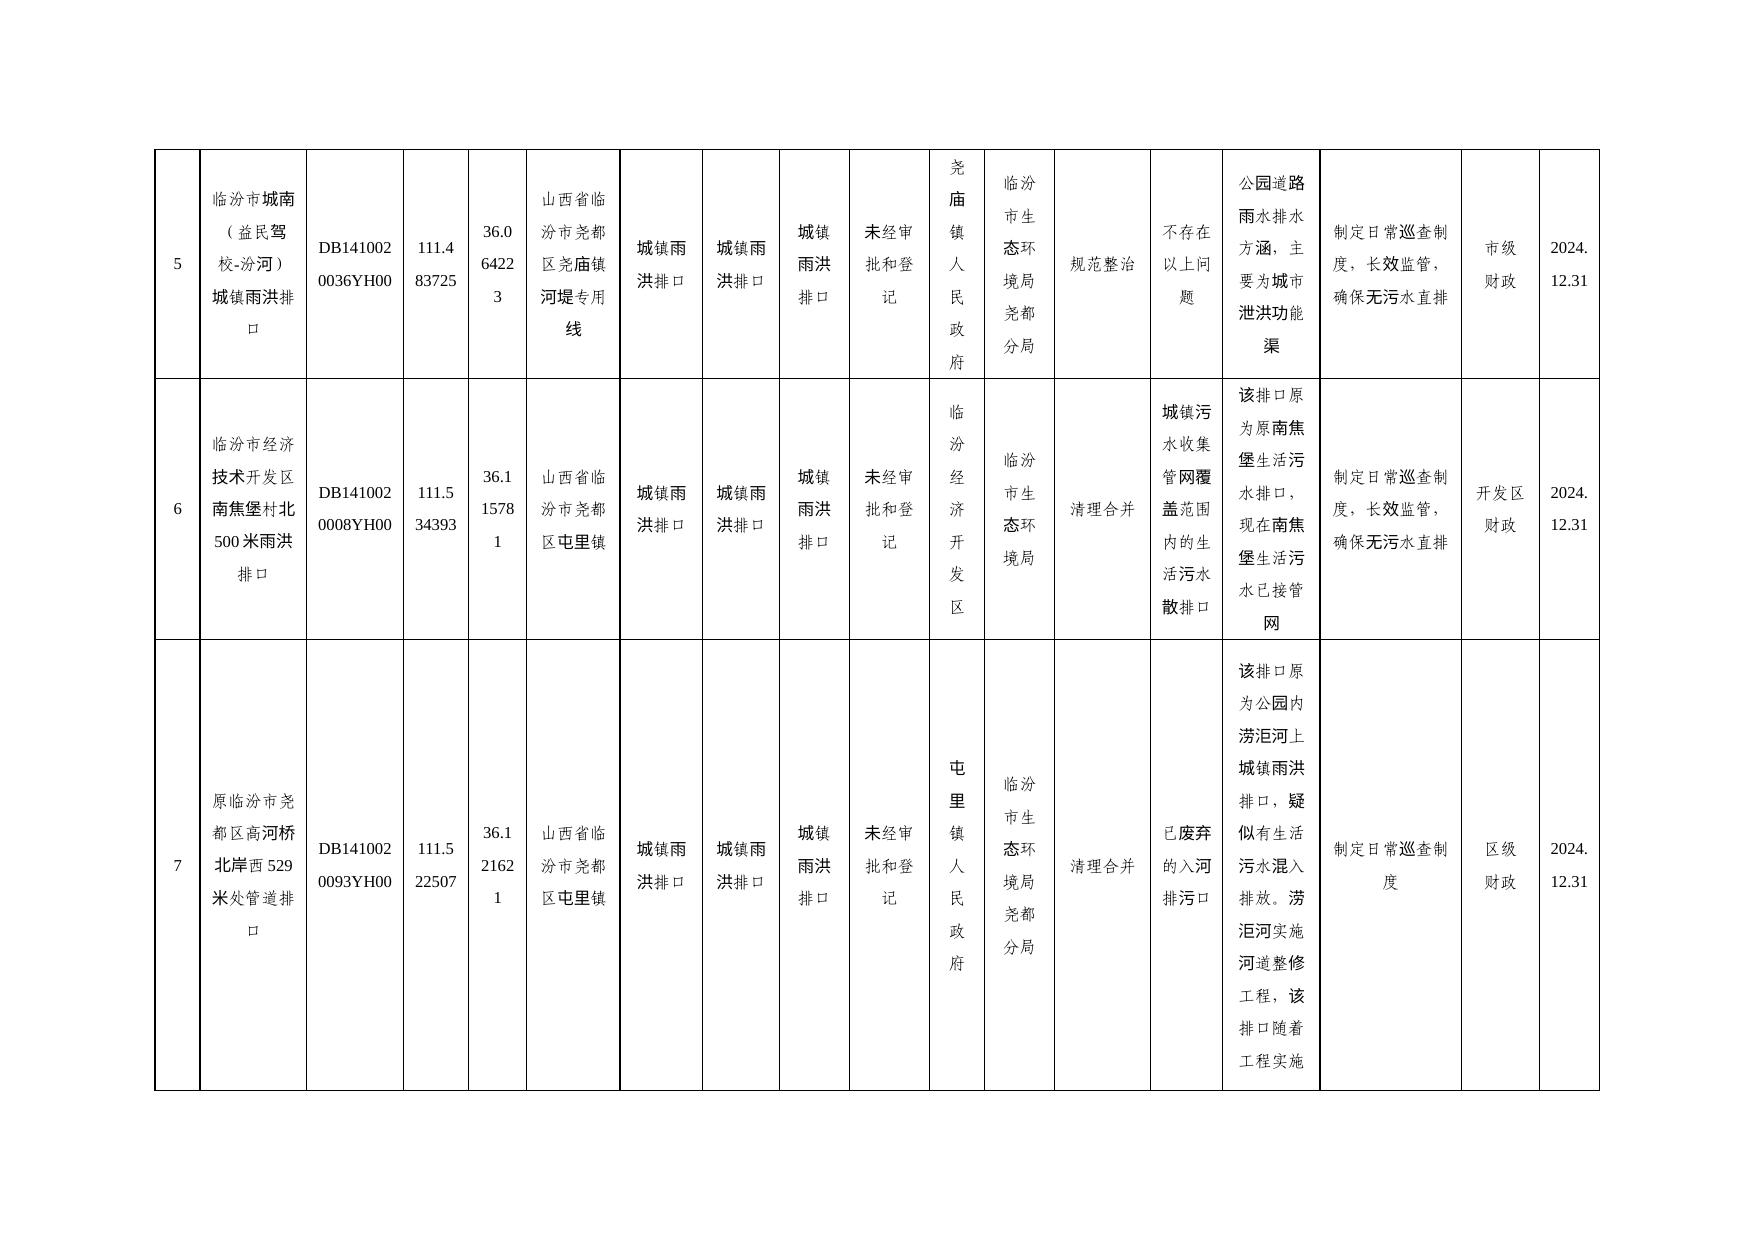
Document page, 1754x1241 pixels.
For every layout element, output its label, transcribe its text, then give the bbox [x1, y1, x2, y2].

table_cell 临汾经济开发区 [930, 379, 984, 638]
table_cell 区级 财政 [1462, 640, 1539, 1090]
table_cell DB1410020008YH00 [307, 379, 403, 638]
table_cell 城镇雨洪排口 [703, 640, 779, 1090]
table_cell 清理合并 [1055, 379, 1150, 638]
table_cell 城镇雨洪排口 [621, 640, 702, 1090]
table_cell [201, 640, 306, 1090]
table_header 2024.12.31 [1540, 150, 1599, 377]
table_cell 未经审批和登记 [850, 379, 929, 638]
table_header 5 [156, 150, 199, 377]
table_cell 屯里镇人民政府 [930, 640, 984, 1090]
table_cell 城镇雨洪排口 [780, 379, 849, 638]
table_header 制定日常巡查制度，长效监管，确保无污水直排 [1321, 150, 1461, 377]
table_cell 临汾市生态环境局尧都分局 [985, 640, 1054, 1090]
table_cell 临汾市生态环境局 [985, 379, 1054, 638]
table_header 未经审批和登记 [850, 150, 929, 377]
table_header 36.064223 [469, 150, 526, 377]
table_cell 已废弃的入河排污口 [1151, 640, 1222, 1090]
table_header 尧庙镇人民政府 [930, 150, 984, 377]
table_cell 山西省临汾市尧都区屯里镇 [527, 379, 619, 638]
table_cell 临汾市经济技术开发区南焦堡村北500米雨洪排口 [201, 379, 306, 638]
table_cell 城镇雨洪排口 [703, 379, 779, 638]
table_header 临汾市生态环境局尧都分局 [985, 150, 1054, 377]
table_header 公园道路雨水排水方涵，主要为城市泄洪功能渠 [1223, 150, 1319, 377]
table_cell 开发区 财政 [1462, 379, 1539, 638]
table_cell 山西省临汾市尧都区屯里镇 [527, 640, 619, 1090]
table_cell 2024.12.31 [1540, 379, 1599, 638]
table_cell 清理合并 [1055, 640, 1150, 1090]
table_header 城镇雨洪排口 [703, 150, 779, 377]
table_header DB1410020036YH00 [307, 150, 403, 377]
table_header 城镇雨洪排口 [621, 150, 702, 377]
table_cell 城镇污水收集管网覆盖范围内的生活污水散排口 [1151, 379, 1222, 638]
table_cell DB1410020093YH00 [307, 640, 403, 1090]
table_cell 城镇雨洪排口 [780, 640, 849, 1090]
table_cell 7 [156, 640, 199, 1090]
table_cell 36.115781 [469, 379, 526, 638]
table_header 市级 财政 [1462, 150, 1539, 377]
table_cell 制定日常巡查制度 [1321, 640, 1461, 1090]
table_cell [1223, 640, 1319, 1090]
table_cell 城镇雨洪排口 [621, 379, 702, 638]
table_header 山西省临汾市尧都区尧庙镇河堤专用线 [527, 150, 619, 377]
table_header 临汾市城南（益民驾校-汾河）城镇雨洪排口 [201, 150, 306, 377]
table_cell 36.121621 [469, 640, 526, 1090]
table_cell 111.522507 [404, 640, 468, 1090]
table_cell 制定日常巡查制度，长效监管，确保无污水直排 [1321, 379, 1461, 638]
table_header 不存在以上问题 [1151, 150, 1222, 377]
table_cell 2024.12.31 [1540, 640, 1599, 1090]
table_header 规范整治 [1055, 150, 1150, 377]
table_header 城镇雨洪排口 [780, 150, 849, 377]
table_cell 未经审批和登记 [850, 640, 929, 1090]
table_header 111.483725 [404, 150, 468, 377]
table_cell 6 [156, 379, 199, 638]
table_cell 111.534393 [404, 379, 468, 638]
table_cell 该排口原为原南焦堡生活污水排口，现在南焦堡生活污水已接管网 [1223, 379, 1319, 638]
